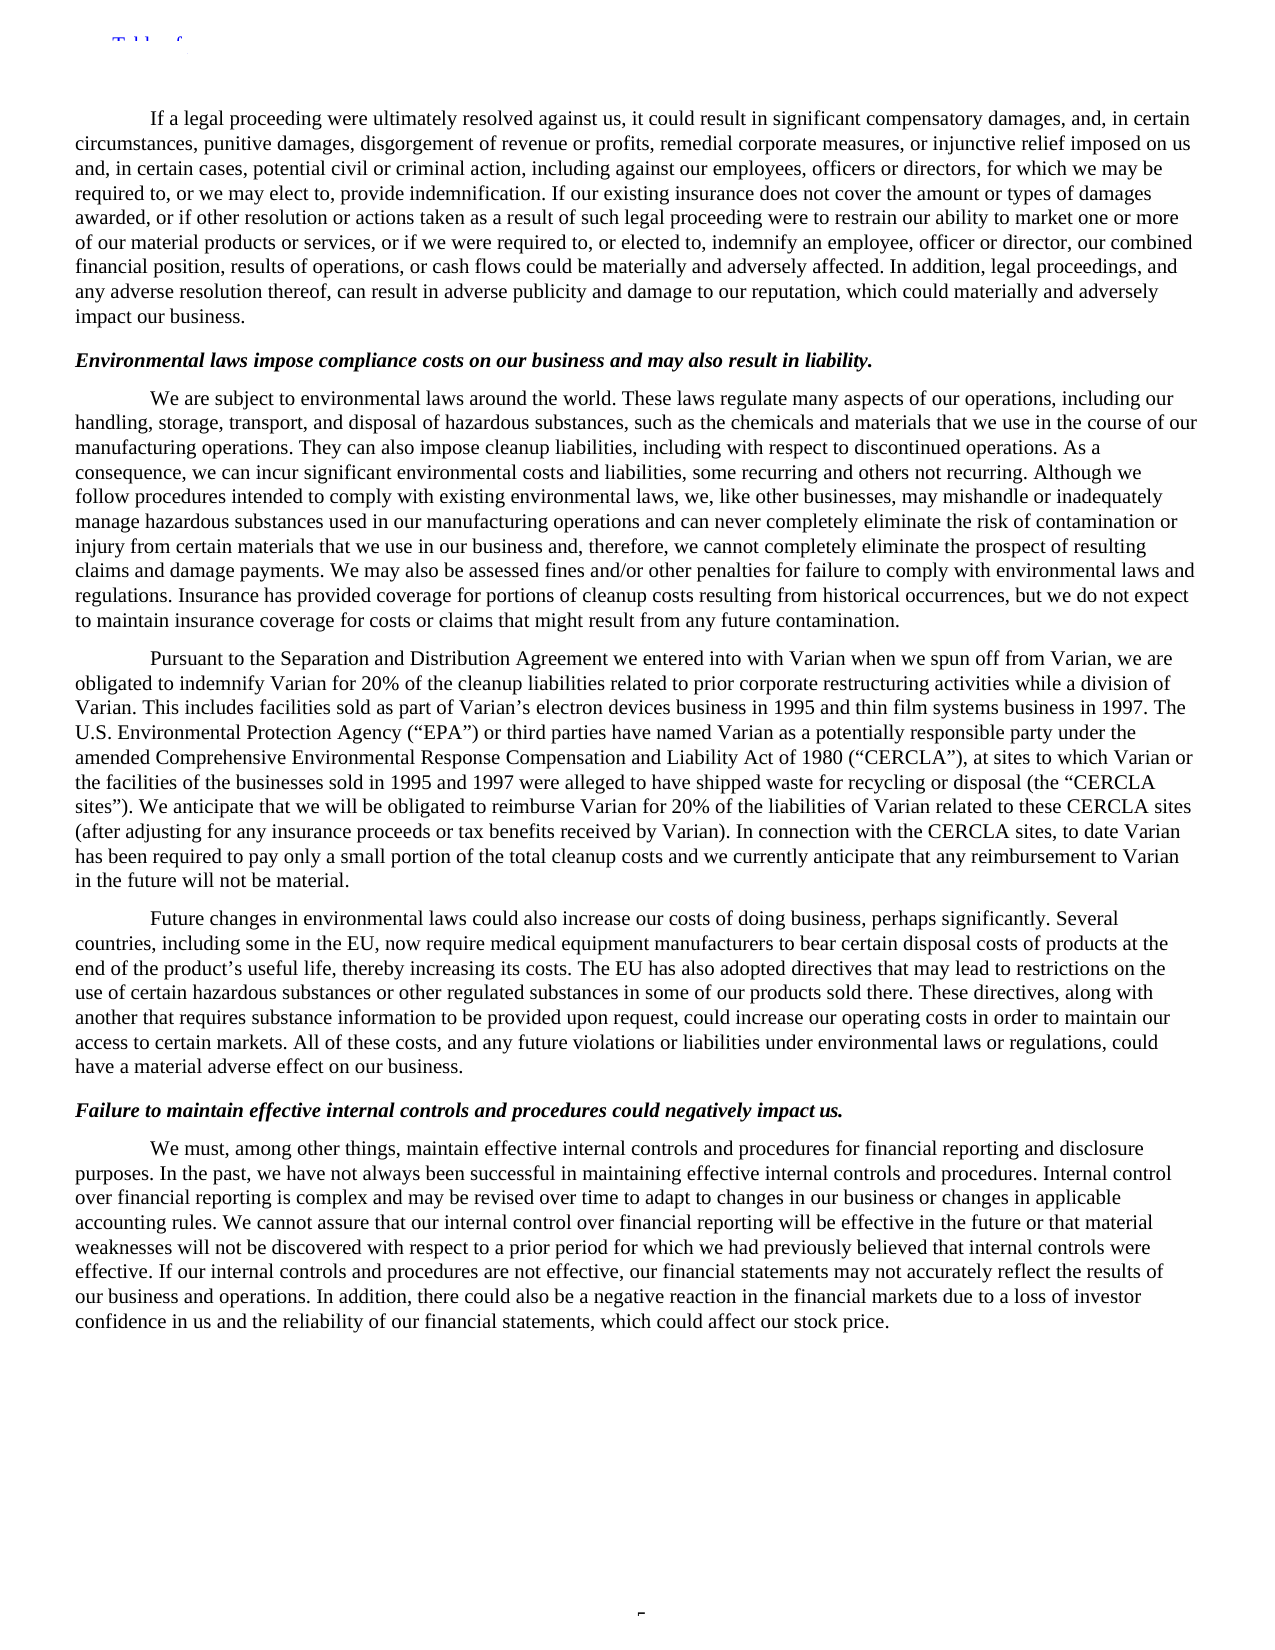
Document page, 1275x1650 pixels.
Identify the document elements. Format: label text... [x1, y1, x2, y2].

text If a legal proceeding were ultimately resolved against us, it could result in significant compensatory damages, and, in certain circumstances, punitive damages, disgorgement of revenue or profits, remedial corporate measures, or injunctive relief imposed on us and, in certain cases, potential civil or criminal action, including against our employees, officers or directors, for which we may be required to, or we may elect to, provide indemnification. If our existing insurance does not cover the amount or types of damages awarded, or if other resolution or actions taken as a result of such legal proceeding were to restrain our ability to market one or more of our material products or services, or if we were required to, or elected to, indemnify an employee, officer or director, our combined financial position, results of operations, or cash flows could be materially and adversely affected. In addition, legal proceedings, and any adverse resolution thereof, can result in adverse publicity and damage to our reputation, which could materially and adversely impact our business. [75, 106, 1193, 328]
text We are subject to environmental laws around the world. These laws regulate many aspects of our operations, including our handling, storage, transport, and disposal of hazardous substances, such as the chemicals and materials that we use in the course of our manufacturing operations. They can also impose cleanup liabilities, including with respect to discontinued operations. As a consequence, we can incur significant environmental costs and liabilities, some recurring and others not recurring. Although we follow procedures intended to comply with existing environmental laws, we, like other businesses, may mishandle or inadequately manage hazardous substances used in our manufacturing operations and can never completely eliminate the risk of contamination or injury from certain materials that we use in our business and, therefore, we cannot completely eliminate the prospect of resulting claims and damage payments. We may also be assessed fines and/or other penalties for failure to comply with environmental laws and regulations. Insurance has provided coverage for portions of cleanup costs resulting from historical occurrences, but we do not expect to maintain insurance coverage for costs or claims that might result from any future contamination. [75, 386, 1200, 632]
text Pursuant to the Separation and Distribution Agreement we entered into with Varian when we spun off from Varian, we are obligated to indemnify Varian for 20% of the cleanup liabilities related to prior corporate restructuring activities while a division of Varian. This includes facilities sold as part of Varian’s electron devices business in 1995 and thin film systems business in 1997. The [75, 646, 1212, 719]
text Future changes in environmental laws could also increase our costs of doing business, perhaps significantly. Several countries, including some in the EU, now require medical equipment manufacturers to bear certain disposal costs of products at the end of the product’s useful life, thereby increasing its costs. The EU has also adopted directives that may lead to restrictions on the use of certain hazardous substances or other regulated substances in some of our products sold there. These directives, along with another that requires substance information to be provided upon request, could increase our operating costs in order to maintain our access to certain markets. All of these costs, and any future violations or liabilities under environmental laws or regulations, could have a material adverse effect on our business. [75, 906, 1197, 1078]
subtitle Failure to maintain effective internal controls and procedures could negatively impact us. [75, 1098, 1212, 1122]
text We must, among other things, maintain effective internal controls and procedures for financial reporting and disclosure purposes. In the past, we have not always been successful in maintaining effective internal controls and procedures. Internal control over financial reporting is complex and may be revised over time to adapt to changes in our business or changes in applicable accounting rules. We cannot assure that our internal control over financial reporting will be effective in the future or that material weaknesses will not be discovered with respect to a prior period for which we had previously believed that internal controls were effective. If our internal controls and procedures are not effective, our financial statements may not accurately reflect the results of our business and operations. In addition, there could also be a negative reaction in the financial markets due to a loss of investor confidence in us and the reliability of our financial statements, which could affect our stock price. [75, 1136, 1195, 1333]
subtitle Environmental laws impose compliance costs on our business and may also result in liability. [75, 348, 1212, 372]
text U.S. Environmental Protection Agency (“EPA”) or third parties have named Varian as a potentially responsible party under the amended Comprehensive Environmental Response Compensation and Liability Act of 1980 (“CERCLA”), at sites to which Varian or the facilities of the businesses sold in 1995 and 1997 were alleged to have shipped waste for recycling or disposal (the “CERCLA sites”). We anticipate that we will be obligated to reimburse Varian for 20% of the liabilities of Varian related to these CERCLA sites (after adjusting for any insurance proceeds or tax benefits received by Varian). In connection with the CERCLA sites, to date Varian has been required to pay only a small portion of the total cleanup costs and we currently anticipate that any reimbursement to Varian in the future will not be material. [75, 720, 1193, 892]
